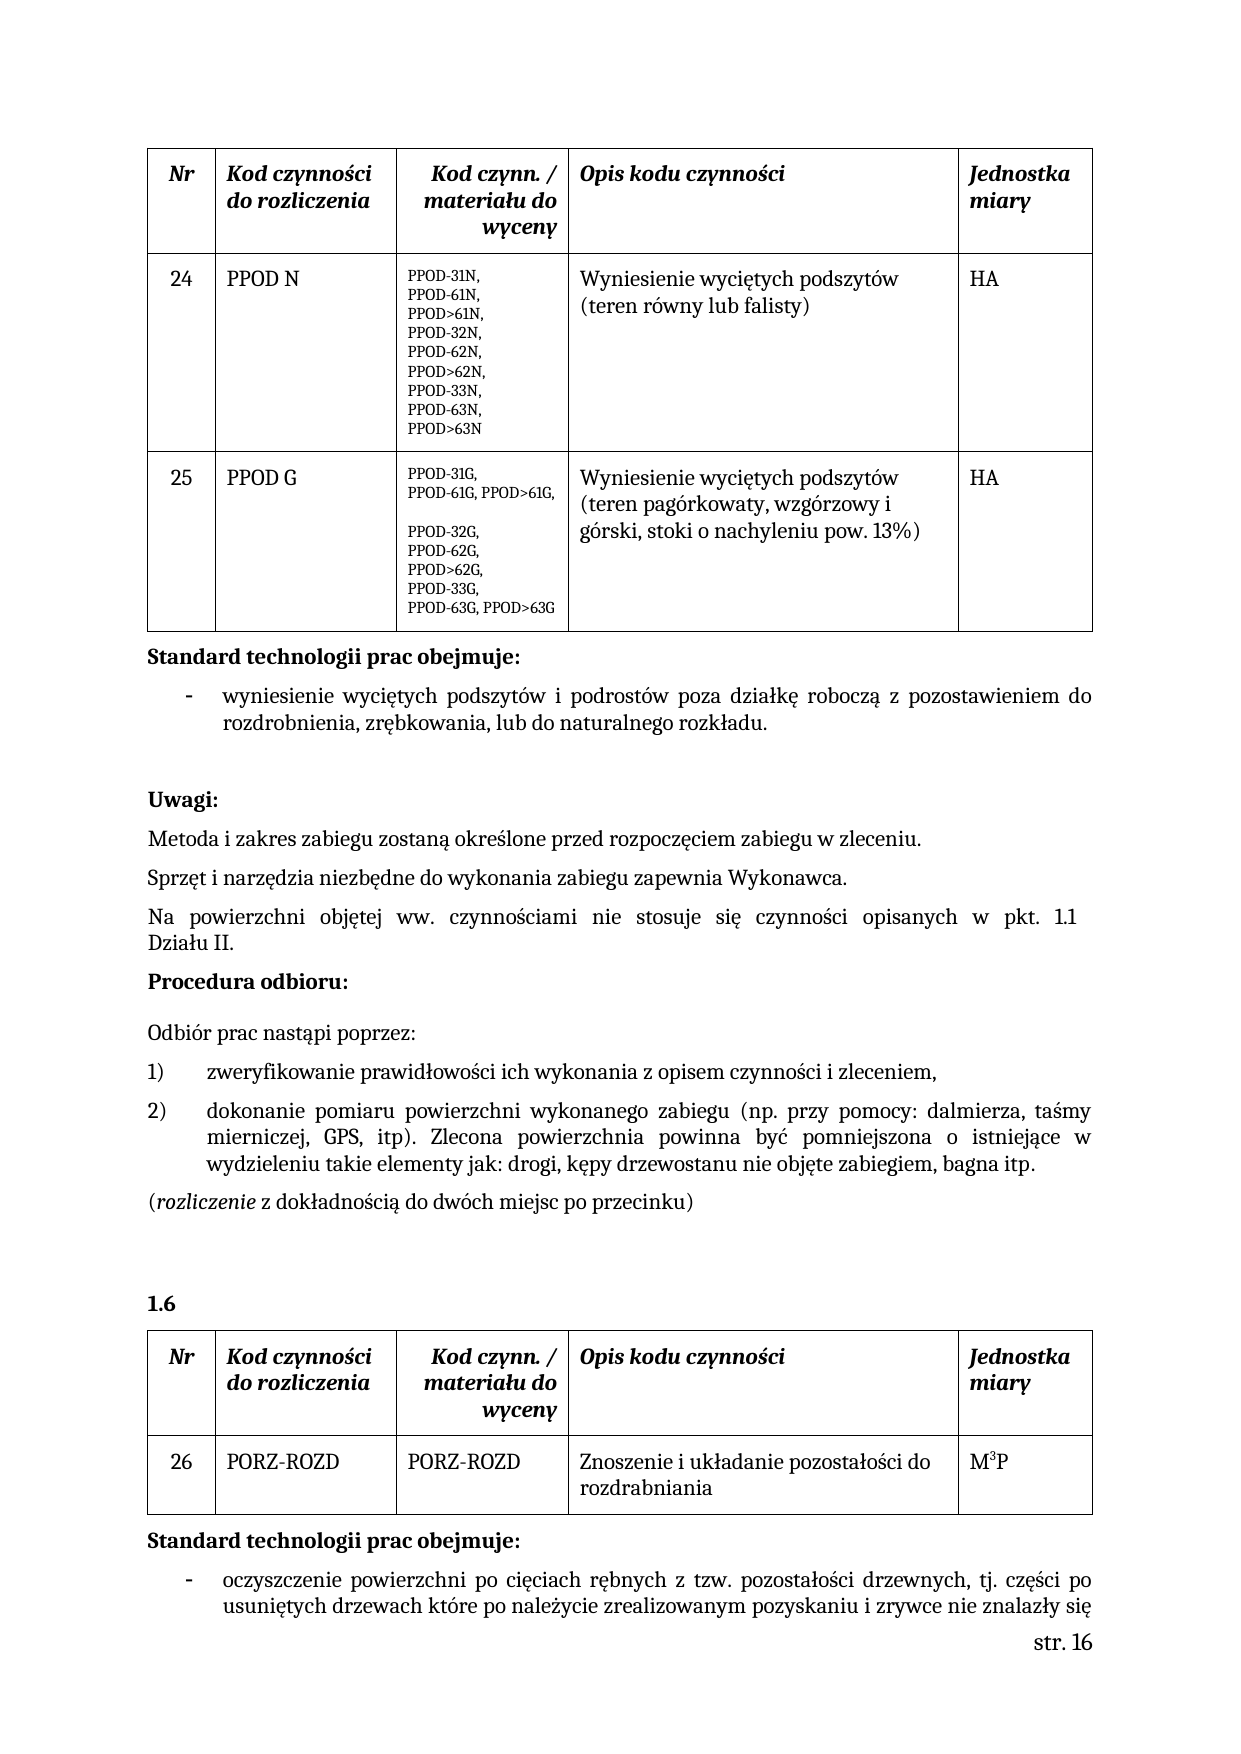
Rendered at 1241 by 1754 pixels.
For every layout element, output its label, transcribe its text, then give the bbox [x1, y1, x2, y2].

text Odbiór prac nastąpi poprzez: [148, 1020, 1093, 1046]
text Sprzęt i narzędzia niezbędne do wykonania zabiegu zapewnia Wykonawca. [148, 865, 1093, 891]
list wyniesienie wyciętych podszytów i podrostów poza działkę roboczą z pozostawieniem do rozdrobnienia, zrębkowania, lub do naturalnego rozkładu. [185, 683, 1093, 736]
text 1.6 [148, 1291, 1093, 1318]
text 2) dokonanie pomiaru powierzchni wykonanego zabiegu (np. przy pomocy: dalmierza, taśmy mierniczej, GPS, itp). Zlecona powierzchnia powinna być pomniejszona o istniejące w wydzieleniu takie elementy jak: drogi, kępy drzewostanu nie objęte zabiegiem, bagna itp. [148, 1098, 1093, 1177]
text (rozliczenie z dokładnością do dwóch miejsc po przecinku) [148, 1189, 1093, 1216]
text Standard technologii prac obejmuje: [148, 644, 1093, 671]
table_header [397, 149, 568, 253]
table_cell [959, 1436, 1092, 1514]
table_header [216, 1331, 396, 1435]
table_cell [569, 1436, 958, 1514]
text Uwagi: [148, 787, 1093, 813]
text Procedura odbioru: [148, 969, 1093, 995]
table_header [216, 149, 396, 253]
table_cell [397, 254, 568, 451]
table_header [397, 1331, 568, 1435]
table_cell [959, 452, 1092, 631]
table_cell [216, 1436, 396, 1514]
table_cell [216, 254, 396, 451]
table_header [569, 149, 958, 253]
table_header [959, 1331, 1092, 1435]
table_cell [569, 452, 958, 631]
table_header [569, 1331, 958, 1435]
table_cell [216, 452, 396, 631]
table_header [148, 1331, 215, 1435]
text 1) zweryfikowanie prawidłowości ich wykonania z opisem czynności i zleceniem, [148, 1059, 1093, 1085]
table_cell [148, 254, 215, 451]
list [185, 1566, 1093, 1619]
text Na powierzchni objętej ww. czynnościami nie stosuje się czynności opisanych w pkt. 1.1 Działu II. [148, 904, 1093, 956]
text Metoda i zakres zabiegu zostaną określone przed rozpoczęciem zabiegu w zleceniu. [148, 826, 1093, 852]
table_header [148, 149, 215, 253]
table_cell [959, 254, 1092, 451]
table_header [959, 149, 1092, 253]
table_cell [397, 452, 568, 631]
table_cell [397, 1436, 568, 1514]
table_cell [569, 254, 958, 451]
text Standard technologii prac obejmuje: [148, 1527, 1093, 1554]
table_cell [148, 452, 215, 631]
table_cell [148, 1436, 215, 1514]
